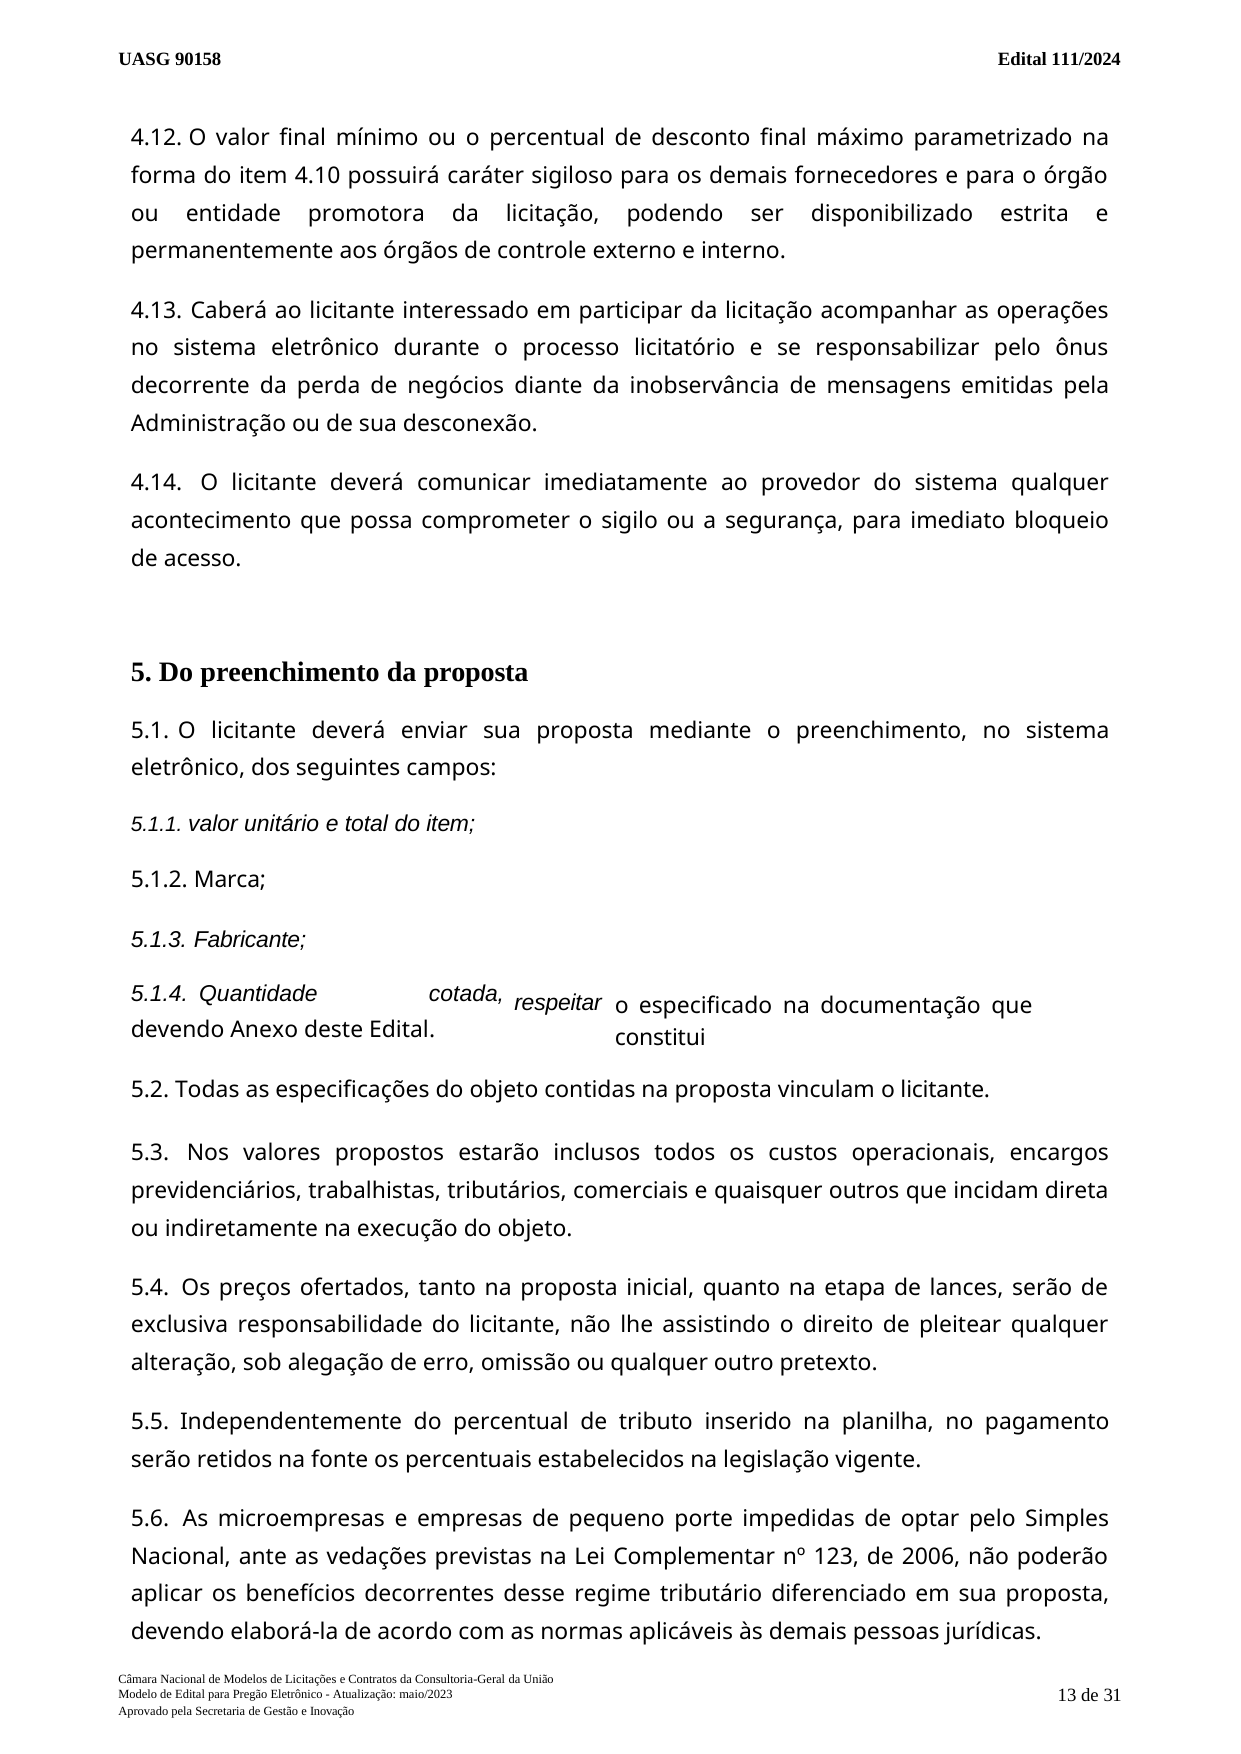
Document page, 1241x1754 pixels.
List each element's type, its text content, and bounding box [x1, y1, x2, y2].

list Caberá ao licitante interessado em participar da licitação acompanhar as operações no sistema eletrônico durante o processo licitatório e se responsabilizar pelo ônus decorrente da perda de negócios diante da inobservância de mensagens emitidas pela Administração ou de sua desconexão. [131, 293, 1110, 438]
subtitle Do preenchimento da proposta [131, 654, 1121, 687]
text o especificado na documentação que constitui [614, 989, 1121, 1052]
list Os preços ofertados, tanto na proposta inicial, quanto na etapa de lances, serão de exclusiva responsabilidade do licitante, não lhe assistindo o direito de pleitear qualquer alteração, sob alegação de erro, omissão ou qualquer outro pretexto. [131, 1271, 1110, 1377]
list As microempresas e empresas de pequeno porte impedidas de optar pelo Simples Nacional, ante as vedações previstas na Lei Complementar nº 123, de 2006, não poderão aplicar os benefícios decorrentes desse regime tributário diferenciado em sua proposta, devendo elaborá-la de acordo com as normas aplicáveis às demais pessoas jurídicas. [131, 1502, 1110, 1646]
text respeitar [514, 989, 604, 1016]
list O licitante deverá comunicar imediatamente ao provedor do sistema qualquer acontecimento que possa comprometer o sigilo ou a segurança, para imediato bloqueio de acesso. [131, 466, 1110, 573]
list Quantidade cotada, devendo Anexo deste Edital. [131, 980, 504, 1044]
list Fabricante; [131, 926, 1121, 953]
list valor unitário e total do item; [131, 810, 1121, 837]
list Nos valores propostos estarão inclusos todos os custos operacionais, encargos previdenciários, trabalhistas, tributários, comerciais e quaisquer outros que incidam direta ou indiretamente na execução do objeto. [131, 1136, 1110, 1243]
list Marca; [131, 863, 1121, 895]
list Todas as especificações do objeto contidas na proposta vinculam o licitante. [131, 1073, 1121, 1104]
list O valor final mínimo ou o percentual de desconto final máximo parametrizado na forma do item 4.10 possuirá caráter sigiloso para os demais fornecedores e para o órgão ou entidade promotora da licitação, podendo ser disponibilizado estrita e permanentemente aos órgãos de controle externo e interno. [131, 121, 1110, 266]
list O licitante deverá enviar sua proposta mediante o preenchimento, no sistema eletrônico, dos seguintes campos: [131, 713, 1110, 783]
list Independentemente do percentual de tributo inserido na planilha, no pagamento serão retidos na fonte os percentuais estabelecidos na legislação vigente. [131, 1405, 1110, 1474]
